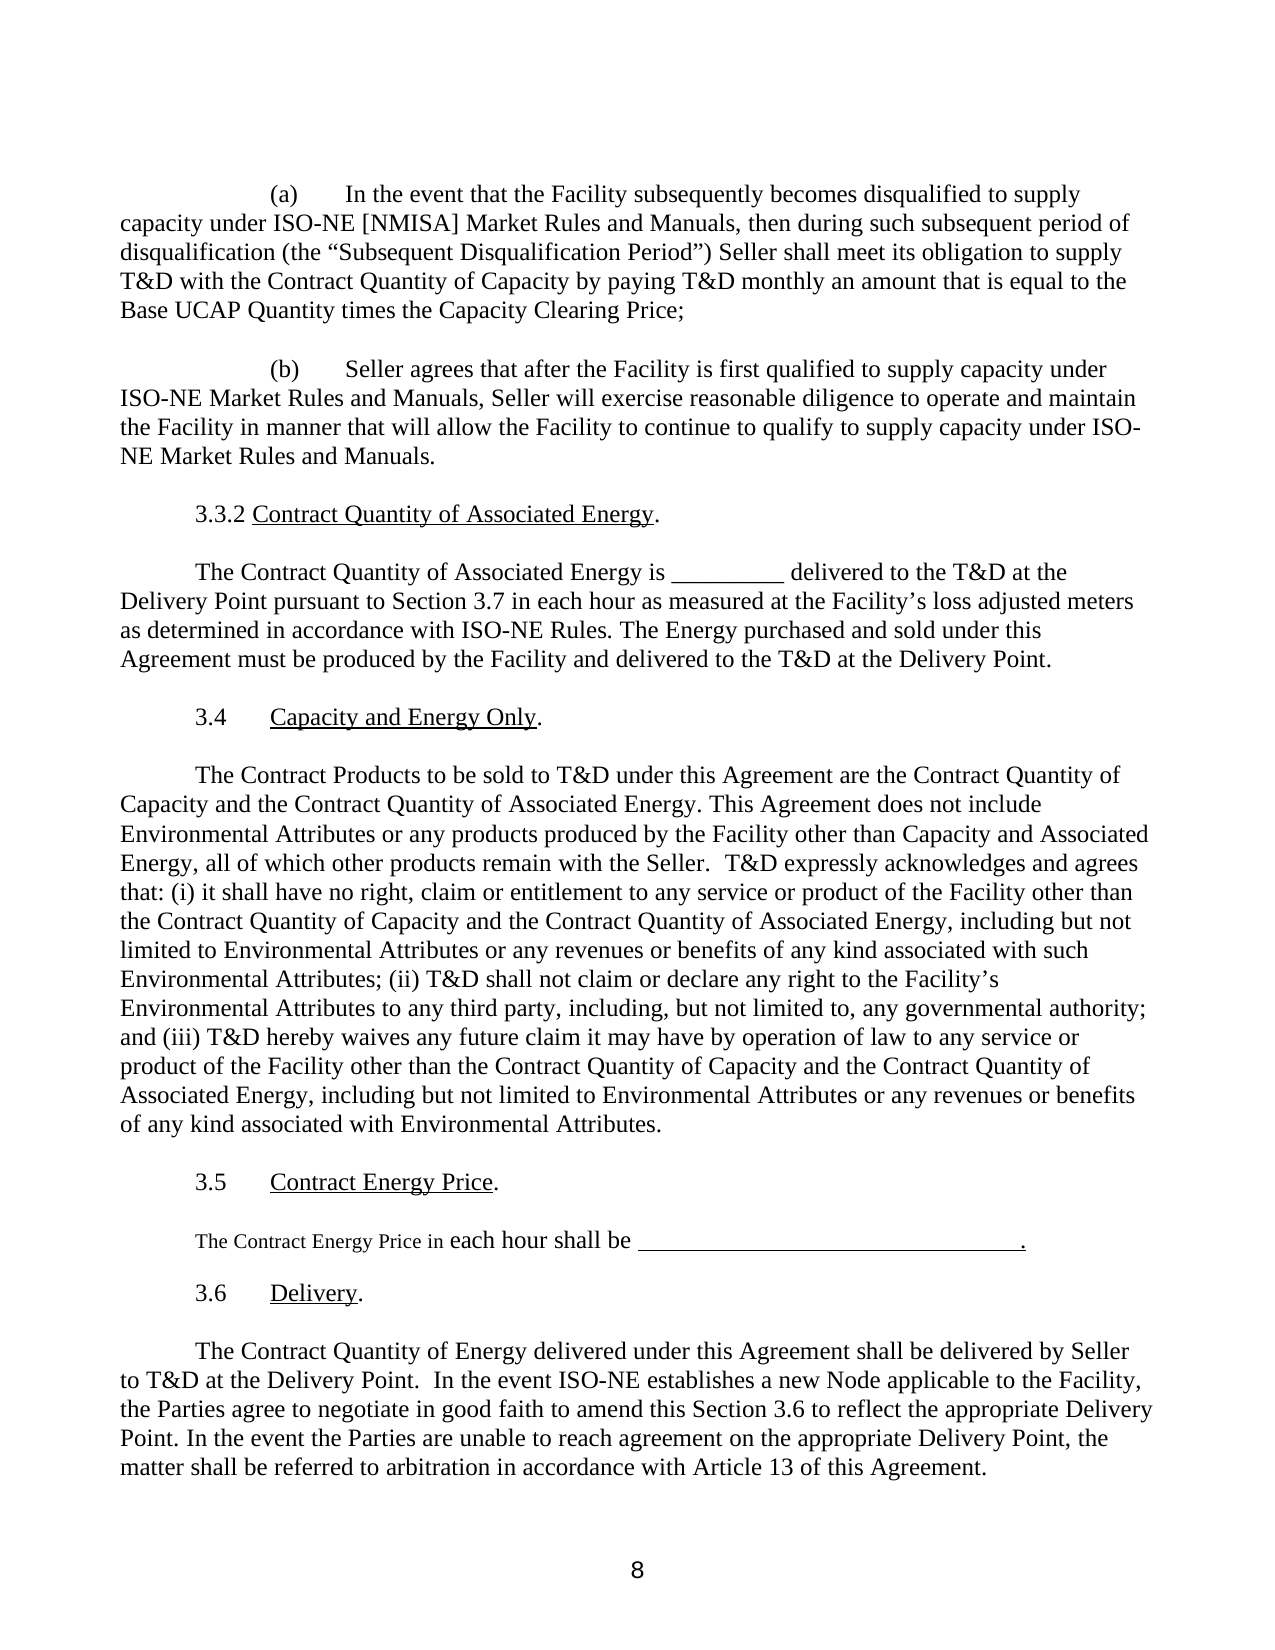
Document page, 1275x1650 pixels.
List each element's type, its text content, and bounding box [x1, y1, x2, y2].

text 3.3.2 Contract Quantity of Associated Energy. [120, 499, 1155, 528]
list In the event that the Facility subsequently becomes disqualified to supply capacity under ISO-NE [NMISA] Market Rules and Manuals, then during such subsequent period of disqualification (the “Subsequent Disqualification Period”) Seller shall meet its obligation to supply T&D with the Contract Quantity of Capacity by paying T&D monthly an amount that is equal to the Base UCAP Quantity times the Capacity Clearing Price; [120, 179, 1155, 324]
text 3.6 Delivery. [120, 1278, 1155, 1307]
text The Contract Energy Price in each hour shall be . [120, 1225, 1155, 1254]
text The Contract Quantity of Energy delivered under this Agreement shall be delivered by Seller to T&D at the Delivery Point. In the event ISO-NE establishes a new Node applicable to the Facility, the Parties agree to negotiate in good faith to amend this Section 3.6 to reflect the appropriate Delivery Point. In the event the Parties are unable to reach agreement on the appropriate Delivery Point, the matter shall be referred to arbitration in accordance with Article 13 of this Agreement. [120, 1336, 1155, 1481]
list Seller agrees that after the Facility is first qualified to supply capacity under ISO-NE Market Rules and Manuals, Seller will exercise reasonable diligence to operate and maintain the Facility in manner that will allow the Facility to continue to qualify to supply capacity under ISO-NE Market Rules and Manuals. [120, 353, 1155, 470]
text The Contract Quantity of Associated Energy is _________ delivered to the T&D at the Delivery Point pursuant to Section 3.7 in each hour as measured at the Facility’s loss adjusted meters as determined in accordance with ISO-NE Rules. The Energy purchased and sold under this Agreement must be produced by the Facility and delivered to the T&D at the Delivery Point. [120, 557, 1155, 673]
subtitle The Contract Products to be sold to T&D under this Agreement are the Contract Quantity of Capacity and the Contract Quantity of Associated Energy. This Agreement does not include Environmental Attributes or any products produced by the Facility other than Capacity and Associated Energy, all of which other products remain with the Seller. T&D expressly acknowledges and agrees that: (i) it shall have no right, claim or entitlement to any service or product of the Facility other than the Contract Quantity of Capacity and the Contract Quantity of Associated Energy, including but not limited to Environmental Attributes or any revenues or benefits of any kind associated with such Environmental Attributes; (ii) T&D shall not claim or declare any right to the Facility’s Environmental Attributes to any third party, including, but not limited to, any governmental authority; and (iii) T&D hereby waives any future claim it may have by operation of law to any service or product of the Facility other than the Contract Quantity of Capacity and the Contract Quantity of Associated Energy, including but not limited to Environmental Attributes or any revenues or benefits of any kind associated with Environmental Attributes. [120, 760, 1155, 1138]
text 3.5 Contract Energy Price. [120, 1167, 1155, 1196]
subtitle 3.4 Capacity and Energy Only. [120, 702, 1155, 731]
